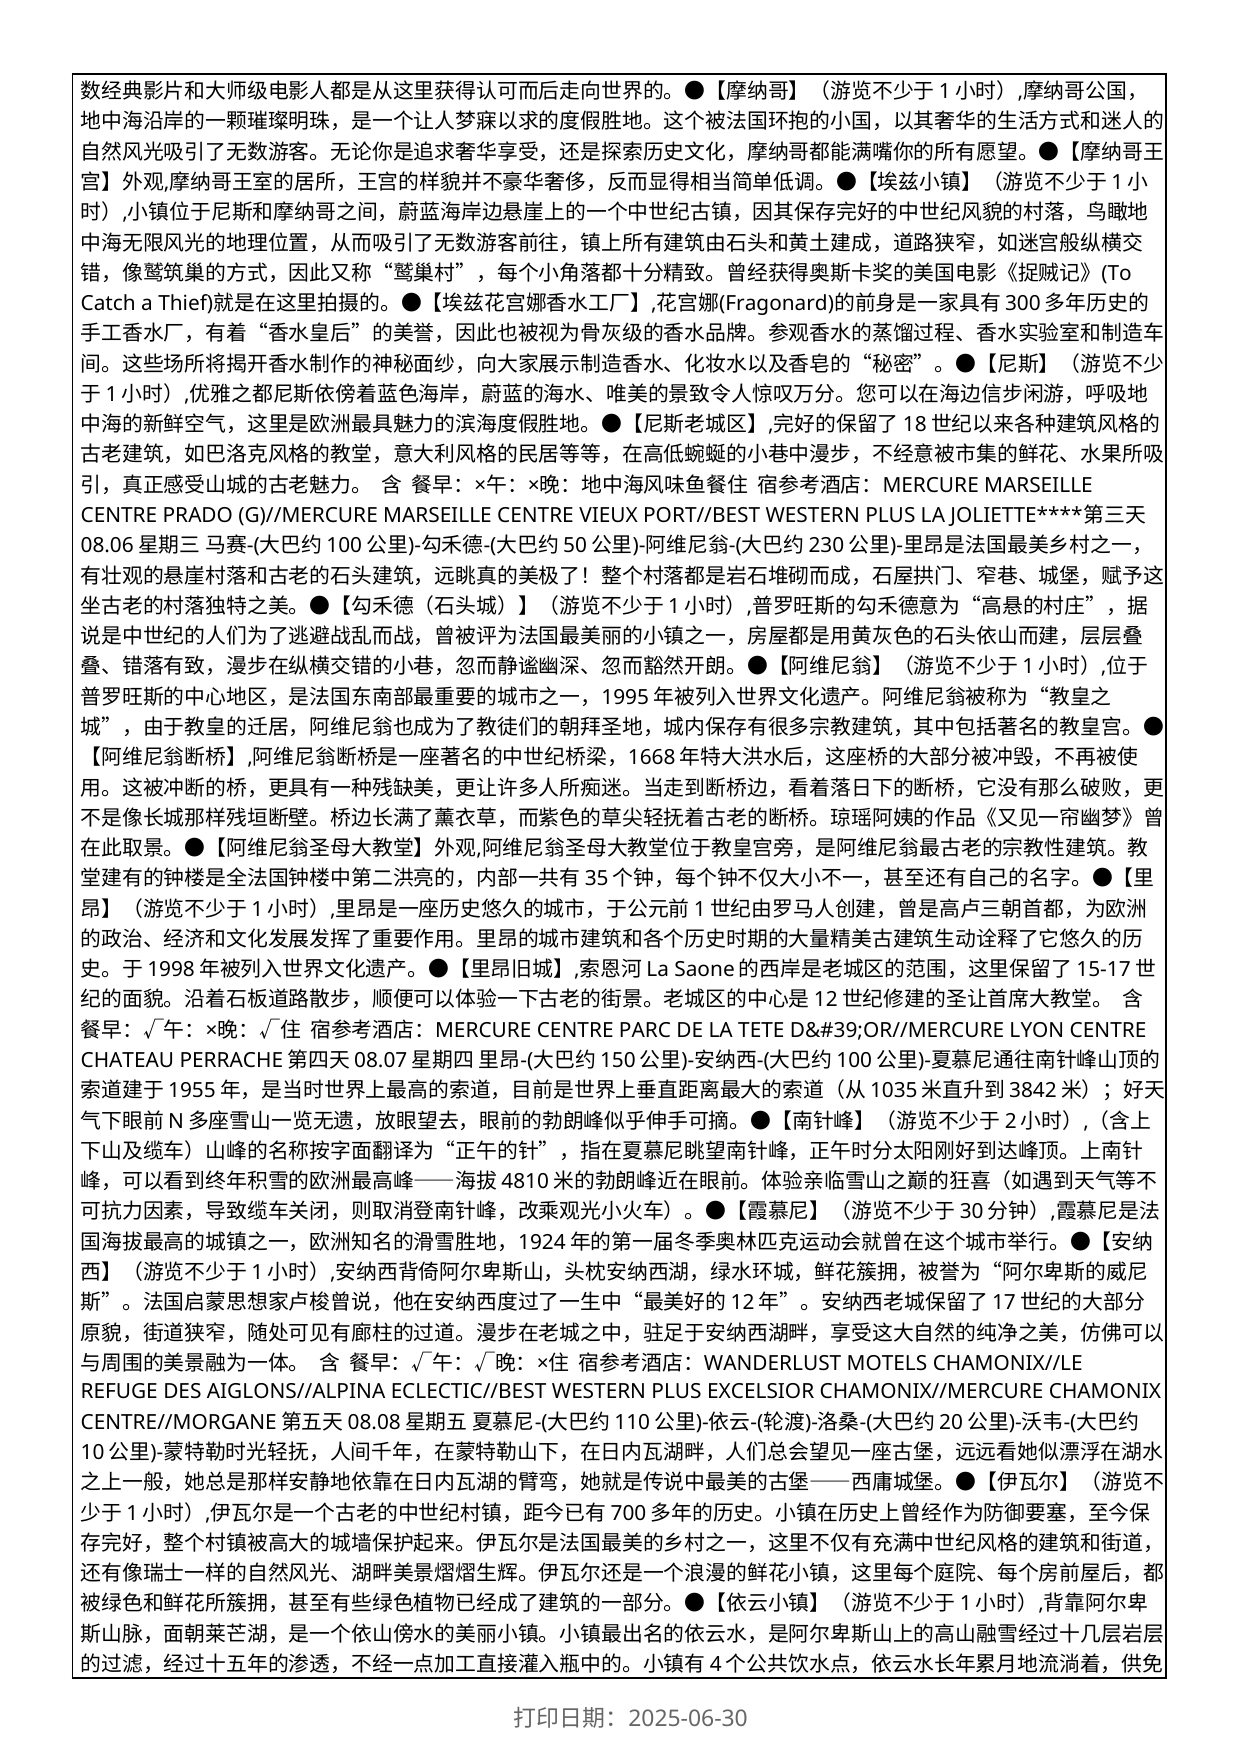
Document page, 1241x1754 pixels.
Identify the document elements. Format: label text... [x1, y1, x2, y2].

table_cell 天数 [73, 75, 1165, 1677]
